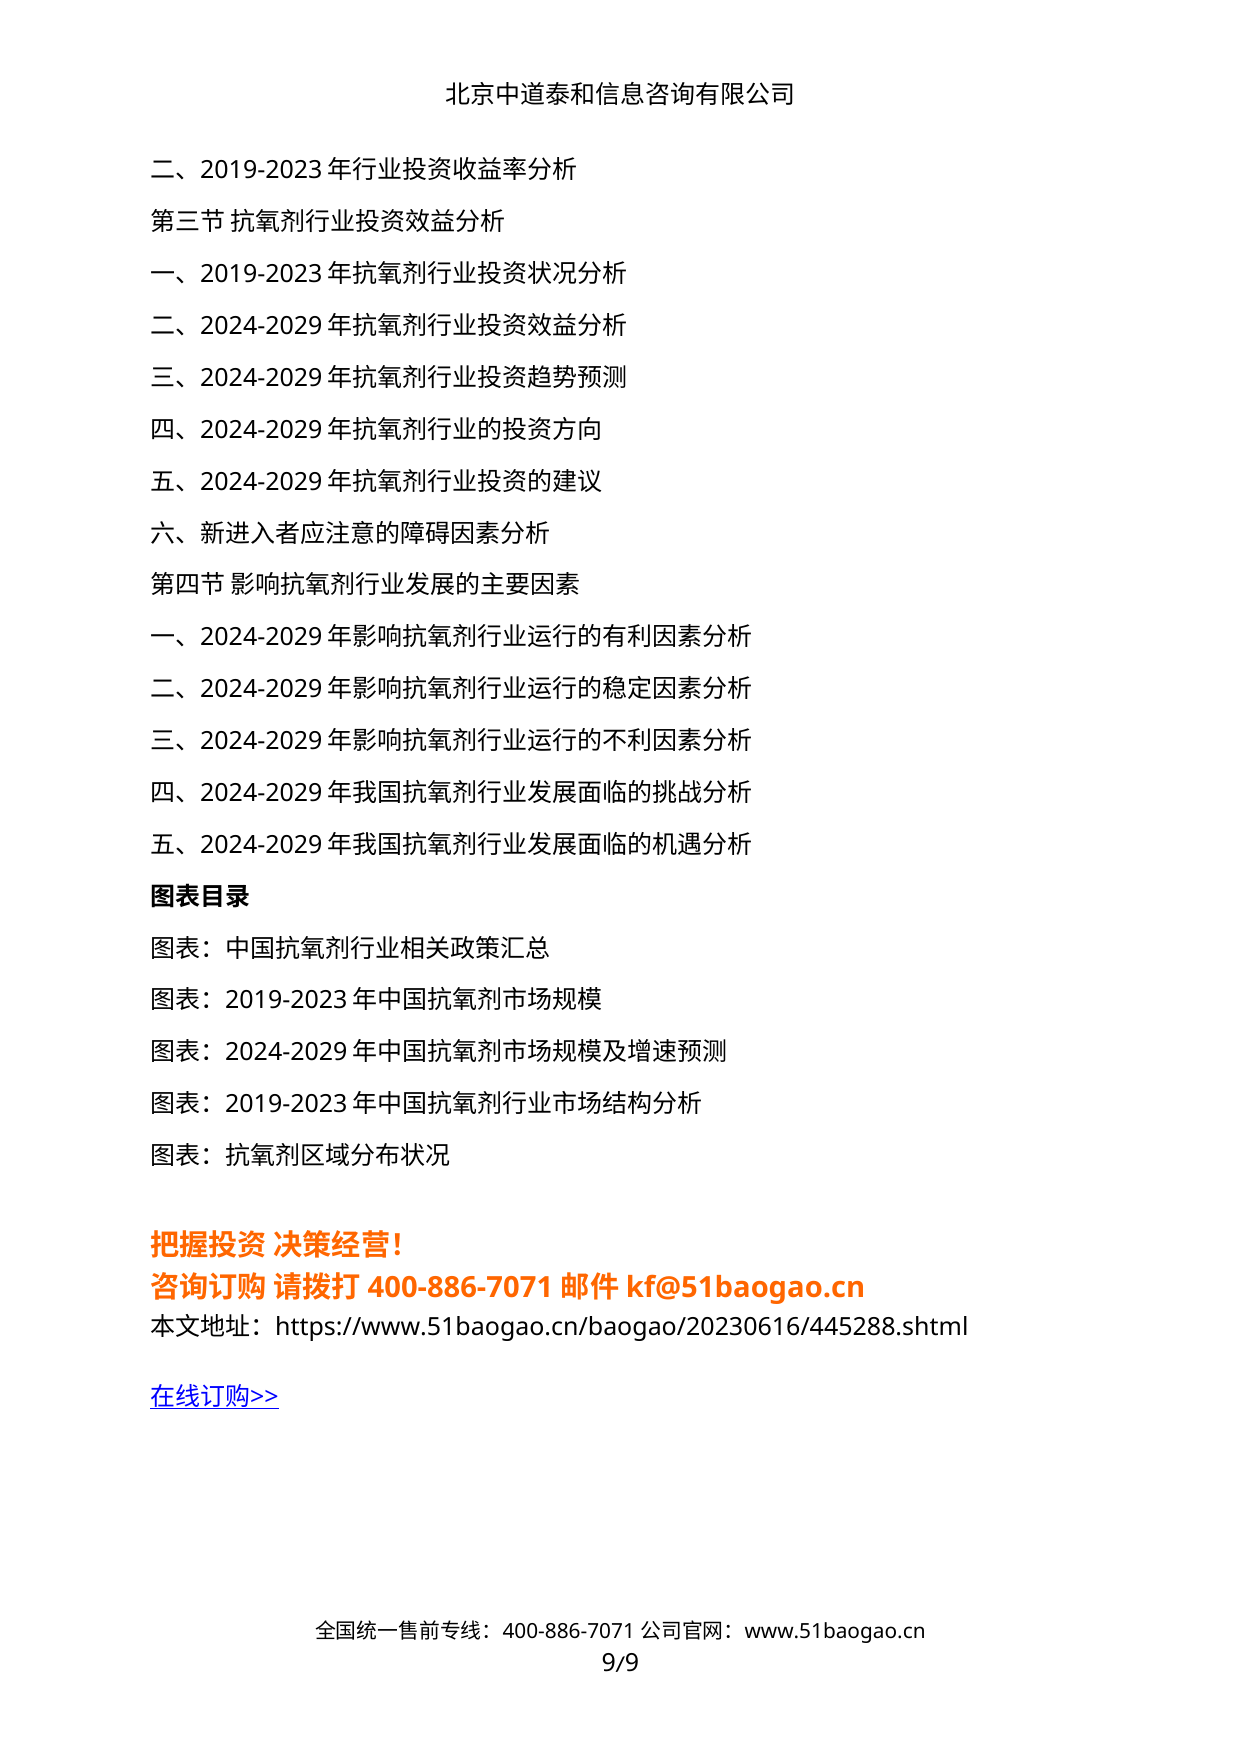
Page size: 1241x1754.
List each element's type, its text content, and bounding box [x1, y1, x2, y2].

text 图表：中国抗氧剂行业相关政策汇总 [150, 928, 1090, 964]
text 二、2024-2029年抗氧剂行业投资效益分析 [150, 306, 1090, 342]
text 三、2024-2029年抗氧剂行业投资趋势预测 [150, 357, 1090, 394]
text 图表：2024-2029年中国抗氧剂市场规模及增速预测 [150, 1032, 1090, 1068]
text 一、2024-2029年影响抗氧剂行业运行的有利因素分析 [150, 617, 1090, 653]
text 第三节 抗氧剂行业投资效益分析 [150, 202, 1090, 238]
text 四、2024-2029年抗氧剂行业的投资方向 [150, 409, 1090, 446]
text 图表：2019-2023年中国抗氧剂市场规模 [150, 980, 1090, 1016]
text 二、2019-2023年行业投资收益率分析 [150, 150, 1090, 186]
text 把握投资 决策经营！咨询订购 请拨打 400-886-7071 邮件 kf@51baogao.cn本文地址：https://www.51baogao.cn/baogao/20230616/445288.shtml [150, 1187, 1090, 1342]
text 三、2024-2029年影响抗氧剂行业运行的不利因素分析 [150, 721, 1090, 757]
text 五、2024-2029年抗氧剂行业投资的建议 [150, 461, 1090, 497]
text 四、2024-2029年我国抗氧剂行业发展面临的挑战分析 [150, 772, 1090, 809]
text 图表：抗氧剂区域分布状况 [150, 1136, 1090, 1172]
text 五、2024-2029年我国抗氧剂行业发展面临的机遇分析 [150, 824, 1090, 861]
text 六、新进入者应注意的障碍因素分析 [150, 513, 1090, 549]
text 图表目录 [150, 876, 1090, 912]
text 一、2019-2023年抗氧剂行业投资状况分析 [150, 254, 1090, 290]
text 二、2024-2029年影响抗氧剂行业运行的稳定因素分析 [150, 669, 1090, 705]
text 图表：2019-2023年中国抗氧剂行业市场结构分析 [150, 1084, 1090, 1120]
text 在线订购>> [150, 1342, 1090, 1413]
text 第四节 影响抗氧剂行业发展的主要因素 [150, 565, 1090, 601]
